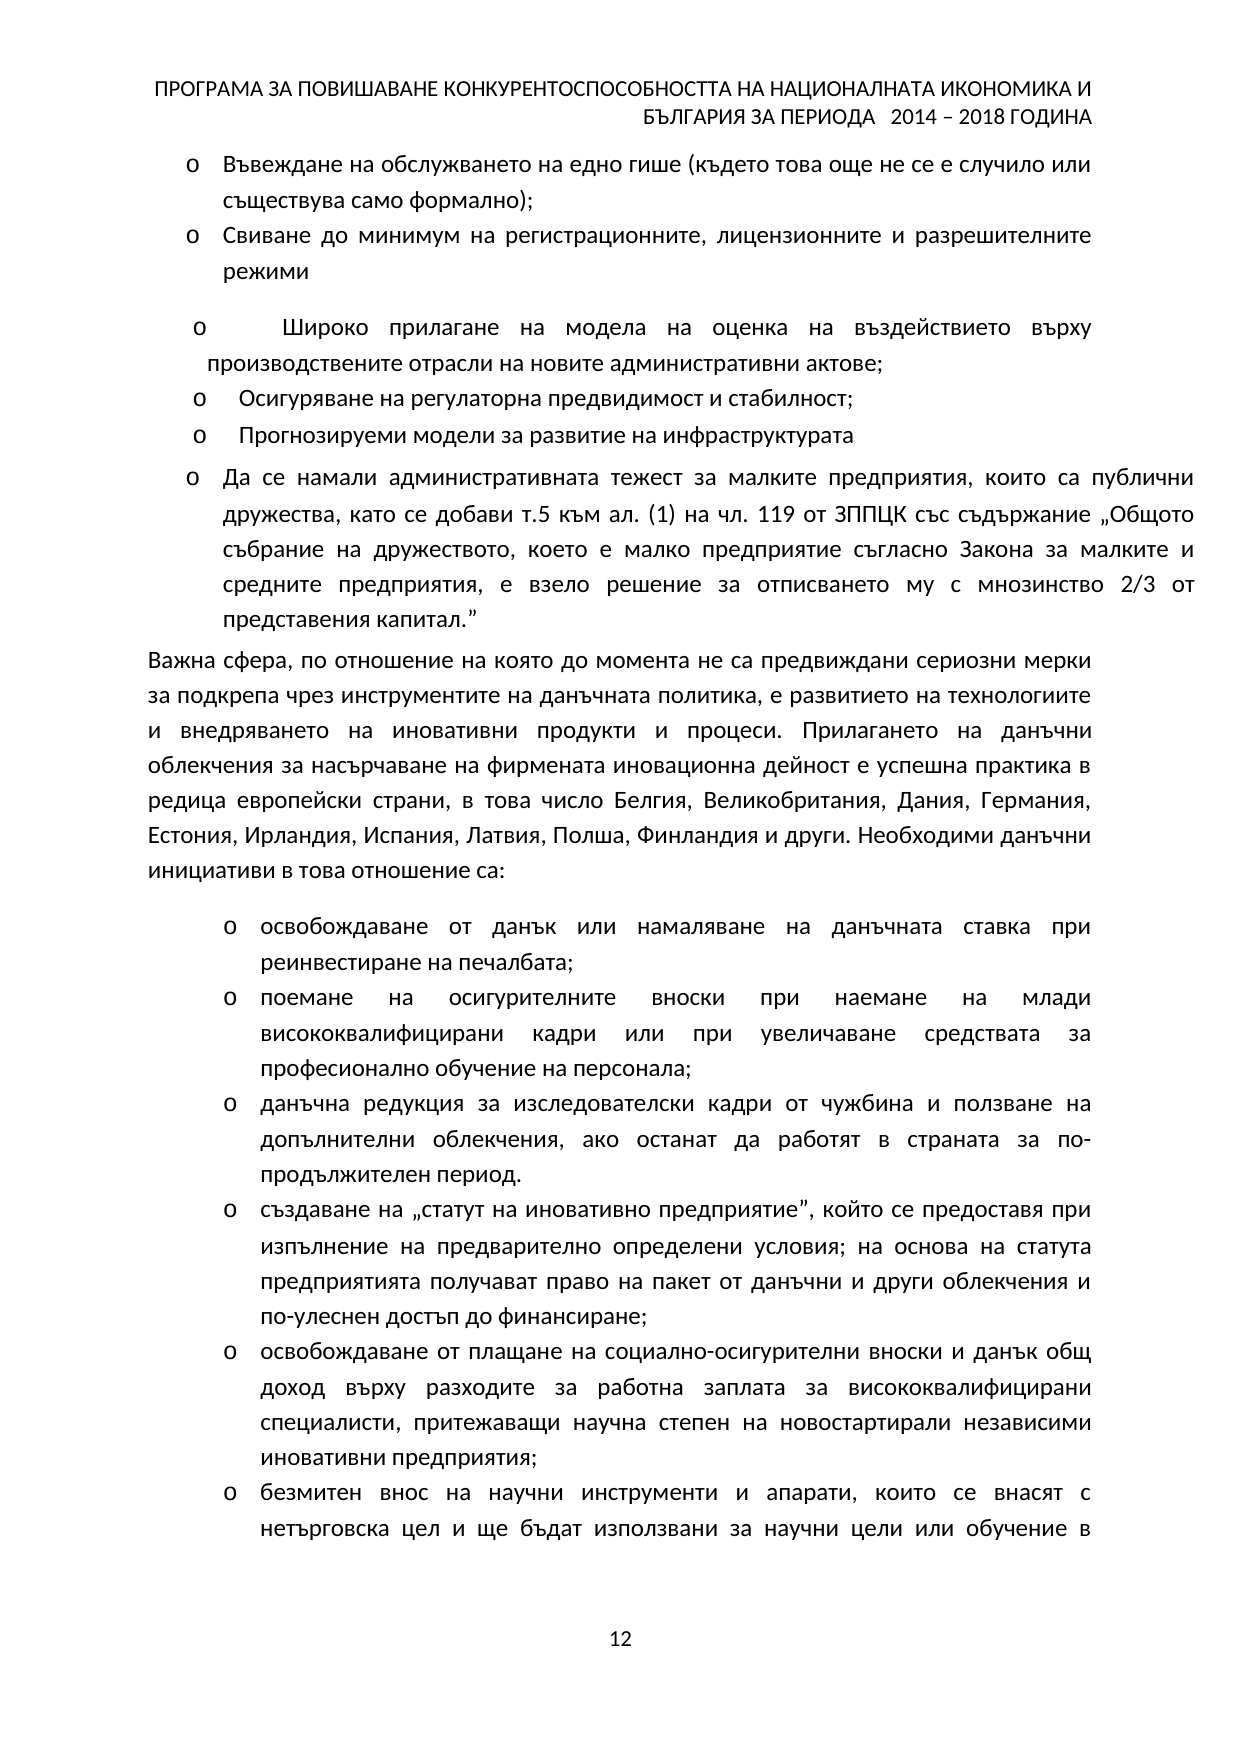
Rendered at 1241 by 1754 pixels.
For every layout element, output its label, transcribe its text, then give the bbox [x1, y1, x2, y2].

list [223, 1476, 1092, 1543]
list Широко прилагане на модела на оценка на въздействието върху производствените отрасли на новите административни актове; [192, 311, 1092, 378]
list освобождаване от плащане на социално-осигурителни вноски и данък общ доход върху разходите за работна заплата за висококвалифицирани специалисти, притежаващи научна степен на новостартирали независими иновативни предприятия; [223, 1335, 1092, 1472]
list данъчна редукция за изследователски кадри от чужбина и ползване на допълнителни облекчения, ако останат да работят в страната за по-продължителен период. [223, 1087, 1092, 1189]
list Да се намали административната тежест за малките предприятия, които са публични дружества, като се добави т.5 към ал. (1) на чл. 119 от ЗППЦК със съдържание „Общото събрание на дружеството, което е малко предприятие съгласно Закона за малките и средните предприятия, е взело решение за отписването му с мнозинство 2/3 от представения капитал.” [185, 461, 1196, 633]
list Въвеждане на обслужването на едно гише (където това още не се е случило или съществува само формално); [185, 148, 1092, 214]
list Свиване до минимум на регистрационните, лицензионните и разрешителните режими [185, 219, 1092, 286]
list поемане на осигурителните вноски при наемане на млади висококвалифицирани кадри или при увеличаване средствата за професионално обучение на персонала; [223, 981, 1092, 1083]
list Осигуряване на регулаторна предвидимост и стабилност; [192, 382, 1092, 414]
list Прогнозируеми модели за развитие на инфраструктурата [192, 419, 1092, 451]
text Важна сфера, по отношение на която до момента не са предвиждани сериозни мерки за подкрепа чрез инструментите на данъчната политика, е развитието на технологиите и внедряването на иновативни продукти и процеси. Прилагането на данъчни облекчения за насърчаване на фирмената иновационна дейност е успешна практика в редица европейски страни, в това число Белгия, Великобритания, Дания, Германия, Естония, Ирландия, Испания, Латвия, Полша, Финландия и други. Необходими данъчни инициативи в това отношение са: [148, 644, 1092, 884]
list създаване на „статут на иновативно предприятие”, който се предоставя при изпълнение на предварително определени условия; на основа на статута предприятията получават право на пакет от данъчни и други облекчения и по-улеснен достъп до финансиране; [223, 1193, 1092, 1330]
list освобождаване от данък или намаляване на данъчната ставка при реинвестиране на печалбата; [223, 910, 1092, 977]
